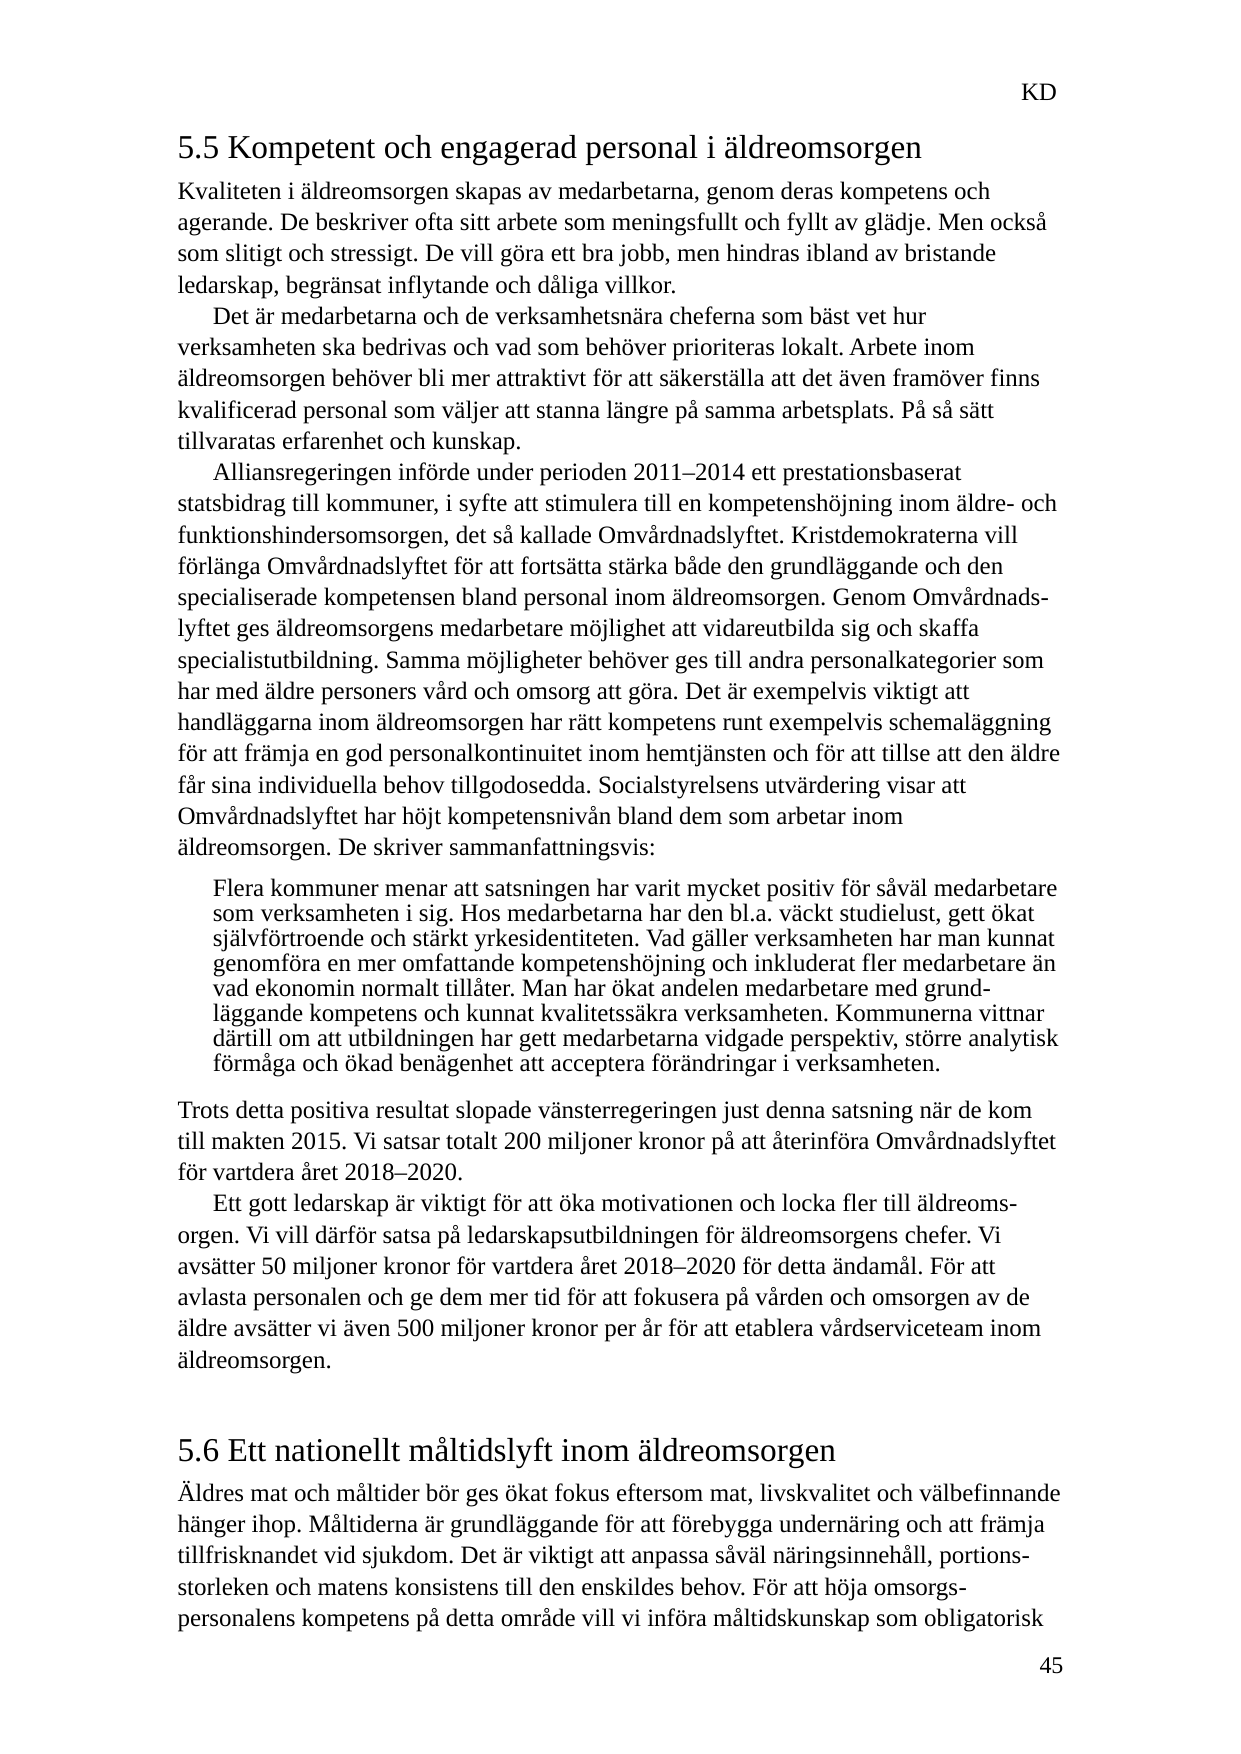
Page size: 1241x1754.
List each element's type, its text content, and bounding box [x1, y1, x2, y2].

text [177, 1476, 1063, 1632]
text Ett nationellt måltidslyft inom äldreomsorgen [177, 1436, 1063, 1467]
text Ett gott ledarskap är viktigt för att öka motivationen och locka fler till äldreomsorgen. Vi vill därför satsa på ledarskapsutbildningen för äldreomsorgens chefer. Vi avsätter 50 miljoner kronor för vartdera året 2018–2020 för detta ändamål. För att avlasta personalen och ge dem mer tid för att fokusera på vården och omsorgen av de äldre avsätter vi även 500 miljoner kronor per år för att etablera vårdserviceteam inom äldreomsorgen. [177, 1186, 1063, 1373]
text Alliansregeringen införde under perioden 2011–2014 ett prestationsbaserat statsbidrag till kommuner, i syfte att stimulera till en kompetenshöjning inom äldre- och funktionshindersomsorgen, det så kallade Omvårdnadslyftet. Kristdemokraterna vill förlänga Omvårdnadslyftet för att fortsätta stärka både den grundläggande och den specialiserade kompetensen bland personal inom äldreomsorgen. Genom Omvårdnadslyftet ges äldreomsorgens medarbetare möjlighet att vidareutbilda sig och skaffa specialistutbildning. Samma möjligheter behöver ges till andra personalkategorier som har med äldre personers vård och omsorg att göra. Det är exempelvis viktigt att handläggarna inom äldreomsorgen har rätt kompetens runt exempelvis schemaläggning för att främja en god personalkontinuitet inom hemtjänsten och för att tillse att den äldre får sina individuella behov tillgodosedda. Socialstyrelsens utvärdering visar att Omvårdnadslyftet har höjt kompetensnivån bland dem som arbetar inom äldreomsorgen. De skriver sammanfattningsvis: [177, 455, 1063, 861]
text Flera kommuner menar att satsningen har varit mycket positiv för såväl medarbetare som verksamheten i sig. Hos medarbetarna har den bl.a. väckt studielust, gett ökat självförtroende och stärkt yrkesidentiteten. Vad gäller verksamheten har man kunnat genomföra en mer omfattande kompetenshöjning och inkluderat fler medarbetare än vad ekonomin normalt tillåter. Man har ökat andelen medarbetare med grundläggande kompetens och kunnat kvalitetssäkra verksamheten. Kommunerna vittnar därtill om att utbildningen har gett medarbetarna vidgade perspektiv, större analytisk förmåga och ökad benägenhet att acceptera förändringar i verksamheten. [213, 877, 1063, 1077]
text Kompetent och engagerad personal i äldreomsorgen [177, 134, 1063, 165]
text Trots detta positiva resultat slopade vänsterregeringen just denna satsning när de kom till makten 2015. Vi satsar totalt 200 miljoner kronor på att återinföra Omvårdnadslyftet för vartdera året 2018–2020. [177, 1092, 1063, 1186]
text Det är medarbetarna och de verksamhetsnära cheferna som bäst vet hur verksamheten ska bedrivas och vad som behöver prioriteras lokalt. Arbete inom äldreomsorgen behöver bli mer attraktivt för att säkerställa att det även framöver finns kvalificerad personal som väljer att stanna längre på samma arbetsplats. På så sätt tillvaratas erfarenhet och kunskap. [177, 298, 1063, 455]
text Kvaliteten i äldreomsorgen skapas av medarbetarna, genom deras kompetens och agerande. De beskriver ofta sitt arbete som meningsfullt och fyllt av glädje. Men också som slitigt och stressigt. De vill göra ett bra jobb, men hindras ibland av bristande ledarskap, begränsat inflytande och dåliga villkor. [177, 173, 1063, 298]
